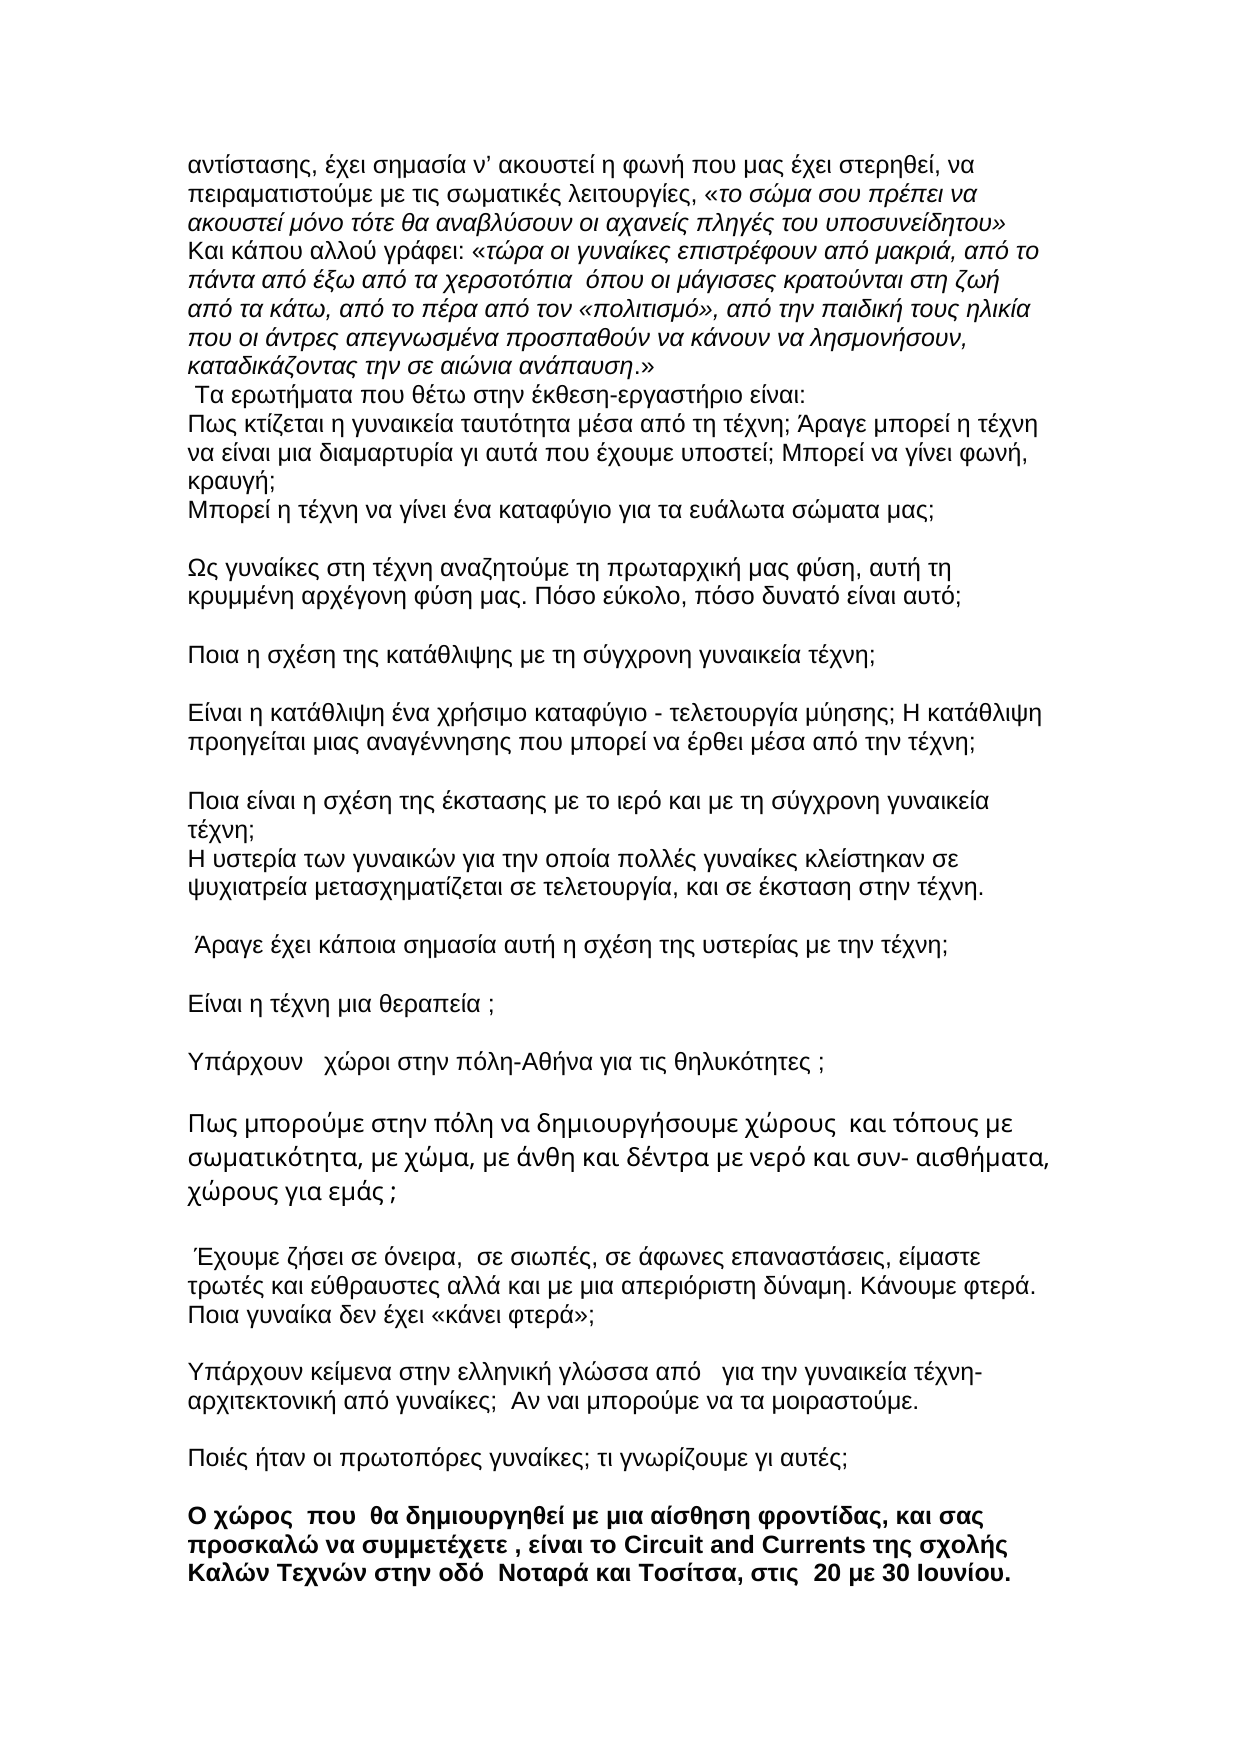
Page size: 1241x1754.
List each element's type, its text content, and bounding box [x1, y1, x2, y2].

text Υπάρχουν χώροι στην πόλη-Αθήνα για τις θηλυκότητες ; [187, 1047, 1053, 1075]
text Πως κτίζεται η γυναικεία ταυτότητα μέσα από τη τέχνη; Άραγε μπορεί η τέχνη να είναι μια διαμαρτυρία γι αυτά που έχουμε υποστεί; Μπορεί να γίνει φωνή, κραυγή; [187, 409, 1053, 495]
text Έχουμε ζήσει σε όνειρα, σε σιωπές, σε άφωνες επαναστάσεις, είμαστε τρωτές και εύθραυστες αλλά και με μια απεριόριστη δύναμη. Κάνουμε φτερά. Ποια γυναίκα δεν έχει «κάνει φτερά»; [187, 1242, 1053, 1328]
text Είναι η τέχνη μια θεραπεία ; [187, 989, 1053, 1018]
text Ποια είναι η σχέση της έκστασης με το ιερό και με τη σύγχρονη γυναικεία τέχνη; [187, 786, 1053, 843]
text Ποια η σχέση της κατάθλιψης με τη σύγχρονη γυναικεία τέχνη; [187, 641, 1053, 669]
text Υπάρχουν κείμενα στην ελληνική γλώσσα από για την γυναικεία τέχνη-αρχιτεκτονική από γυναίκες; Αν ναι μπορούμε να τα μοιραστούμε. [187, 1357, 1053, 1414]
text Και κάπου αλλού γράφει: «τώρα οι γυναίκες επιστρέφουν από μακριά, από το πάντα από έξω από τα χερσοτόπια όπου οι μάγισσες κρατούνται στη ζωή από τα κάτω, από το πέρα από τον «πολιτισμό», από την παιδική τους ηλικία που οι άντρες απεγνωσμένα προσπαθούν να κάνουν να λησμονήσουν, καταδικάζοντας την σε αιώνια ανάπαυση.» [187, 236, 1053, 380]
text Μπορεί η τέχνη να γίνει ένα καταφύγιο για τα ευάλωτα σώματα μας; [187, 495, 1053, 524]
text Ως γυναίκες στη τέχνη αναζητούμε τη πρωταρχική μας φύση, αυτή τη κρυμμένη αρχέγονη φύση μας. Πόσο εύκολο, πόσο δυνατό είναι αυτό; [187, 552, 1053, 610]
text Eίναι η κατάθλιψη ένα χρήσιμο καταφύγιο - τελετουργία μύησης; Η κατάθλιψη προηγείται μιας αναγέννησης που μπορεί να έρθει μέσα από την τέχνη; [187, 698, 1053, 756]
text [187, 1501, 1053, 1587]
text Η υστερία των γυναικών για την οποία πολλές γυναίκες κλείστηκαν σε ψυχιατρεία μετασχηματίζεται σε τελετουργία, και σε έκσταση στην τέχνη. [187, 843, 1053, 901]
text Άραγε έχει κάποια σημασία αυτή η σχέση της υστερίας με την τέχνη; [187, 930, 1053, 958]
text Πως μπορούμε στην πόλη να δημιουργήσουμε χώρους και τόπους με σωματικότητα, με χώμα, με άνθη και δέντρα με νερό και συν- αισθήματα, χώρους για εμάς ; [187, 1106, 1053, 1208]
text Τα ερωτήματα που θέτω στην έκθεση-εργαστήριο είναι: [187, 380, 1053, 409]
text Το βιβλίο- μανιφέστο μας καλεί να επαναπροσδιοριστούμε μέσα από αυτό. Το φαντασιακό των γυναικών είναι ανεξάντλητο, είναι συστηματικός πειραματισμός με τις σωματικές λειτουργίες, η γραφή ως πρακτική αντίστασης, έχει σημασία ν’ ακουστεί η φωνή που μας έχει στερηθεί, να πειραματιστούμε με τις σωματικές λειτουργίες, «το σώμα σου πρέπει να ακουστεί μόνο τότε θα αναβλύσουν οι αχανείς πληγές του υποσυνείδητου» [187, 150, 1053, 236]
text Ποιές ήταν οι πρωτοπόρες γυναίκες; τι γνωρίζουμε γι αυτές; [187, 1443, 1053, 1472]
